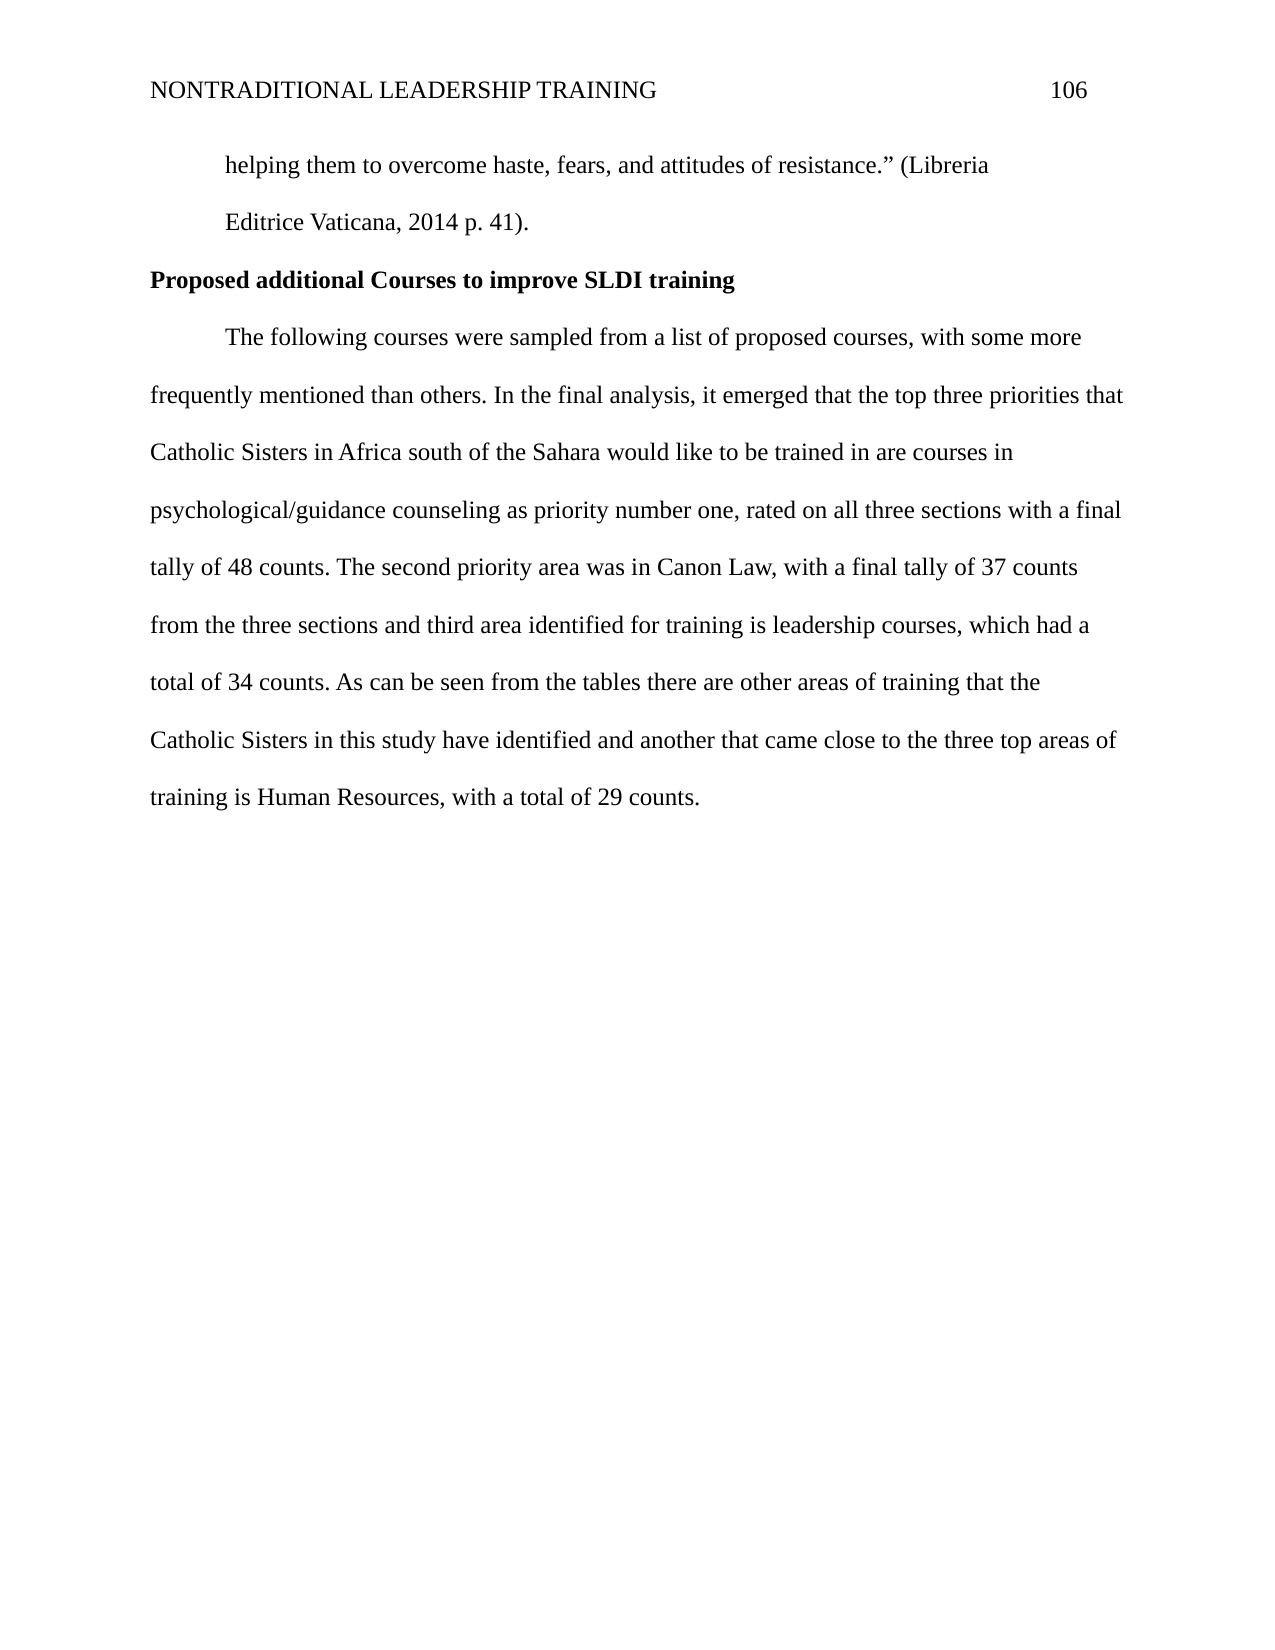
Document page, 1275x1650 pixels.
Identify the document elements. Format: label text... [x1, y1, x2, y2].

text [225, 150, 1050, 236]
text The following courses were sampled from a list of proposed courses, with some more frequently mentioned than others. In the final analysis, it emerged that the top three priorities that Catholic Sisters in Africa south of the Sahara would like to be trained in are courses in psychological/guidance counseling as priority number one, rated on all three sections with a final tally of 48 counts. The second priority area was in Canon Law, with a final tally of 37 counts from the three sections and third area identified for training is leadership courses, which had a total of 34 counts. As can be seen from the tables there are other areas of training that the Catholic Sisters in this study have identified and another that came close to the three top areas of training is Human Resources, with a total of 29 counts. [150, 322, 1125, 811]
subtitle Proposed additional Courses to improve SLDI training [150, 265, 1125, 294]
